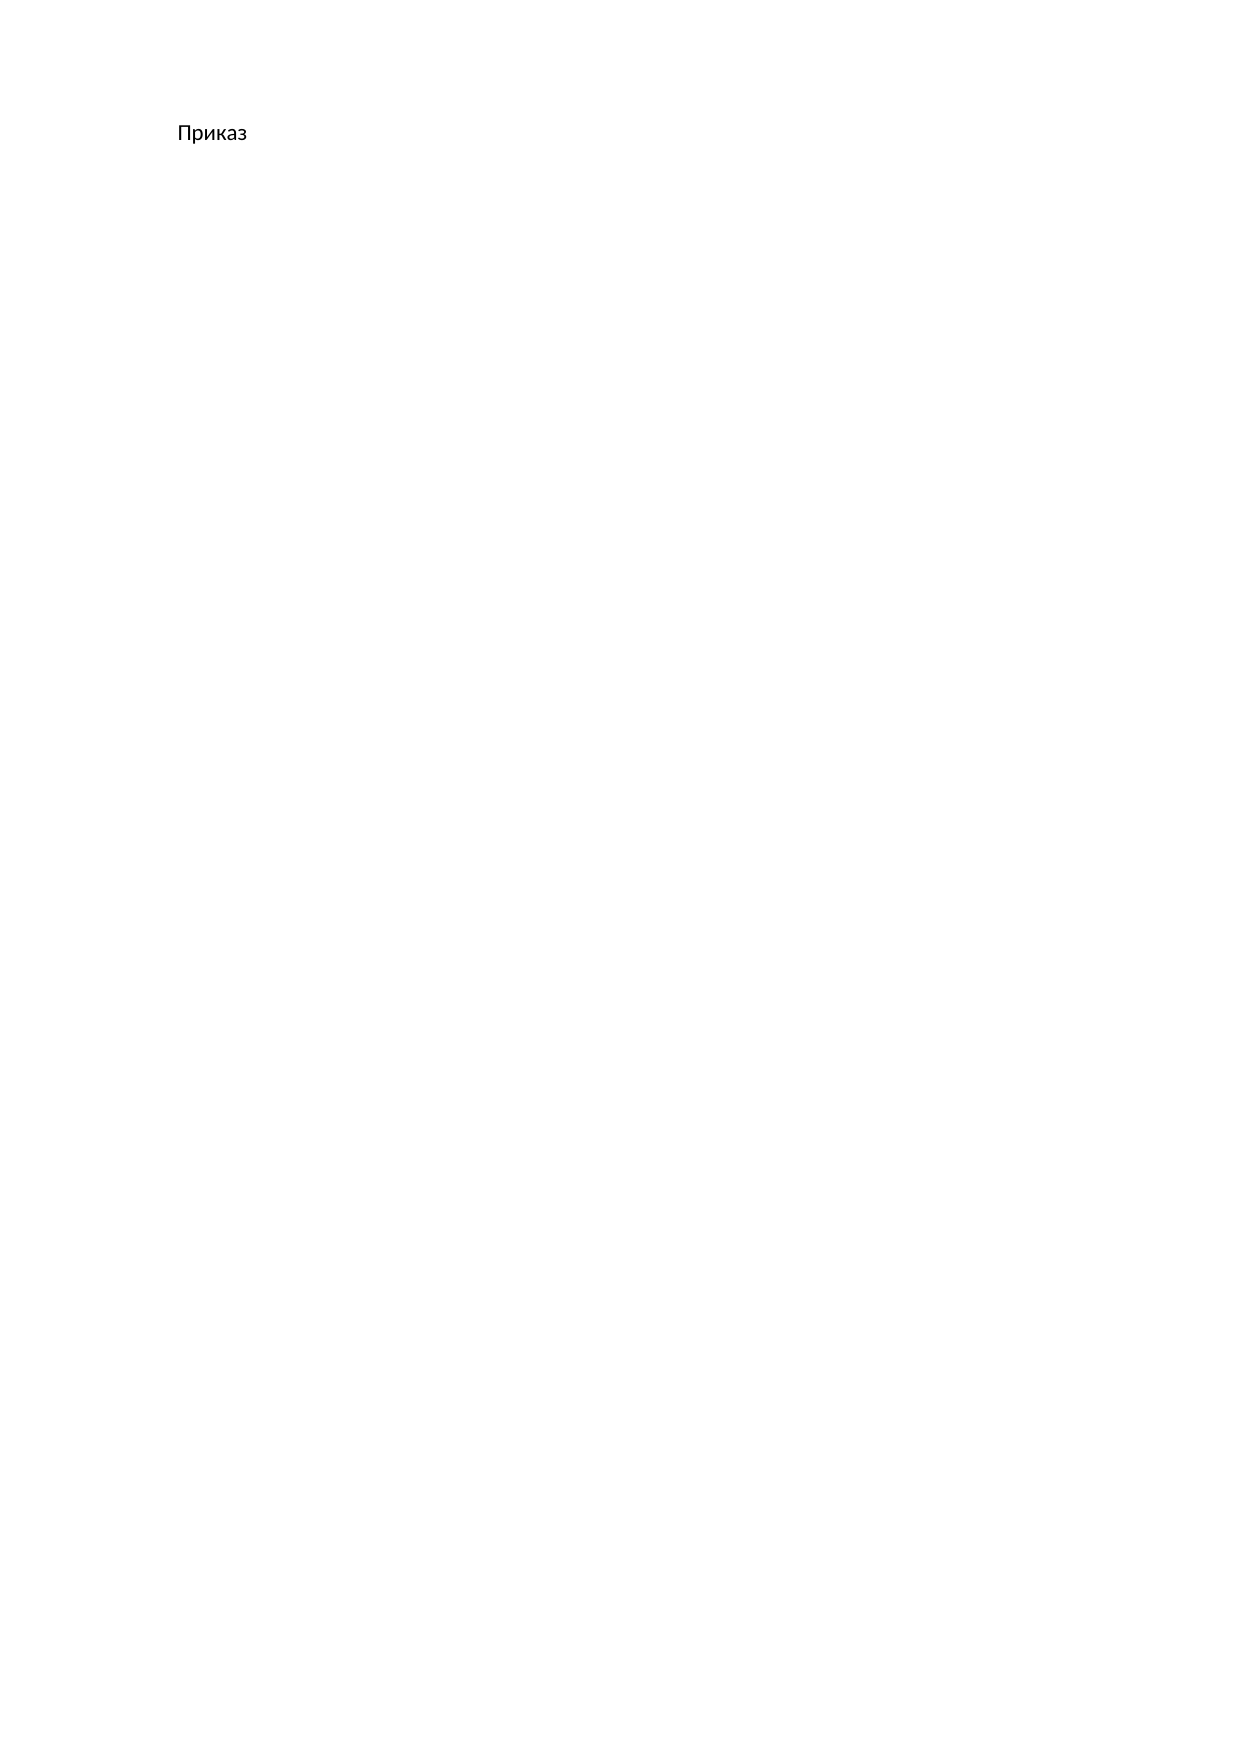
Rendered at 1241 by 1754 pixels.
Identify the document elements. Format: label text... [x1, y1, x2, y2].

text Приказ [177, 118, 1152, 146]
